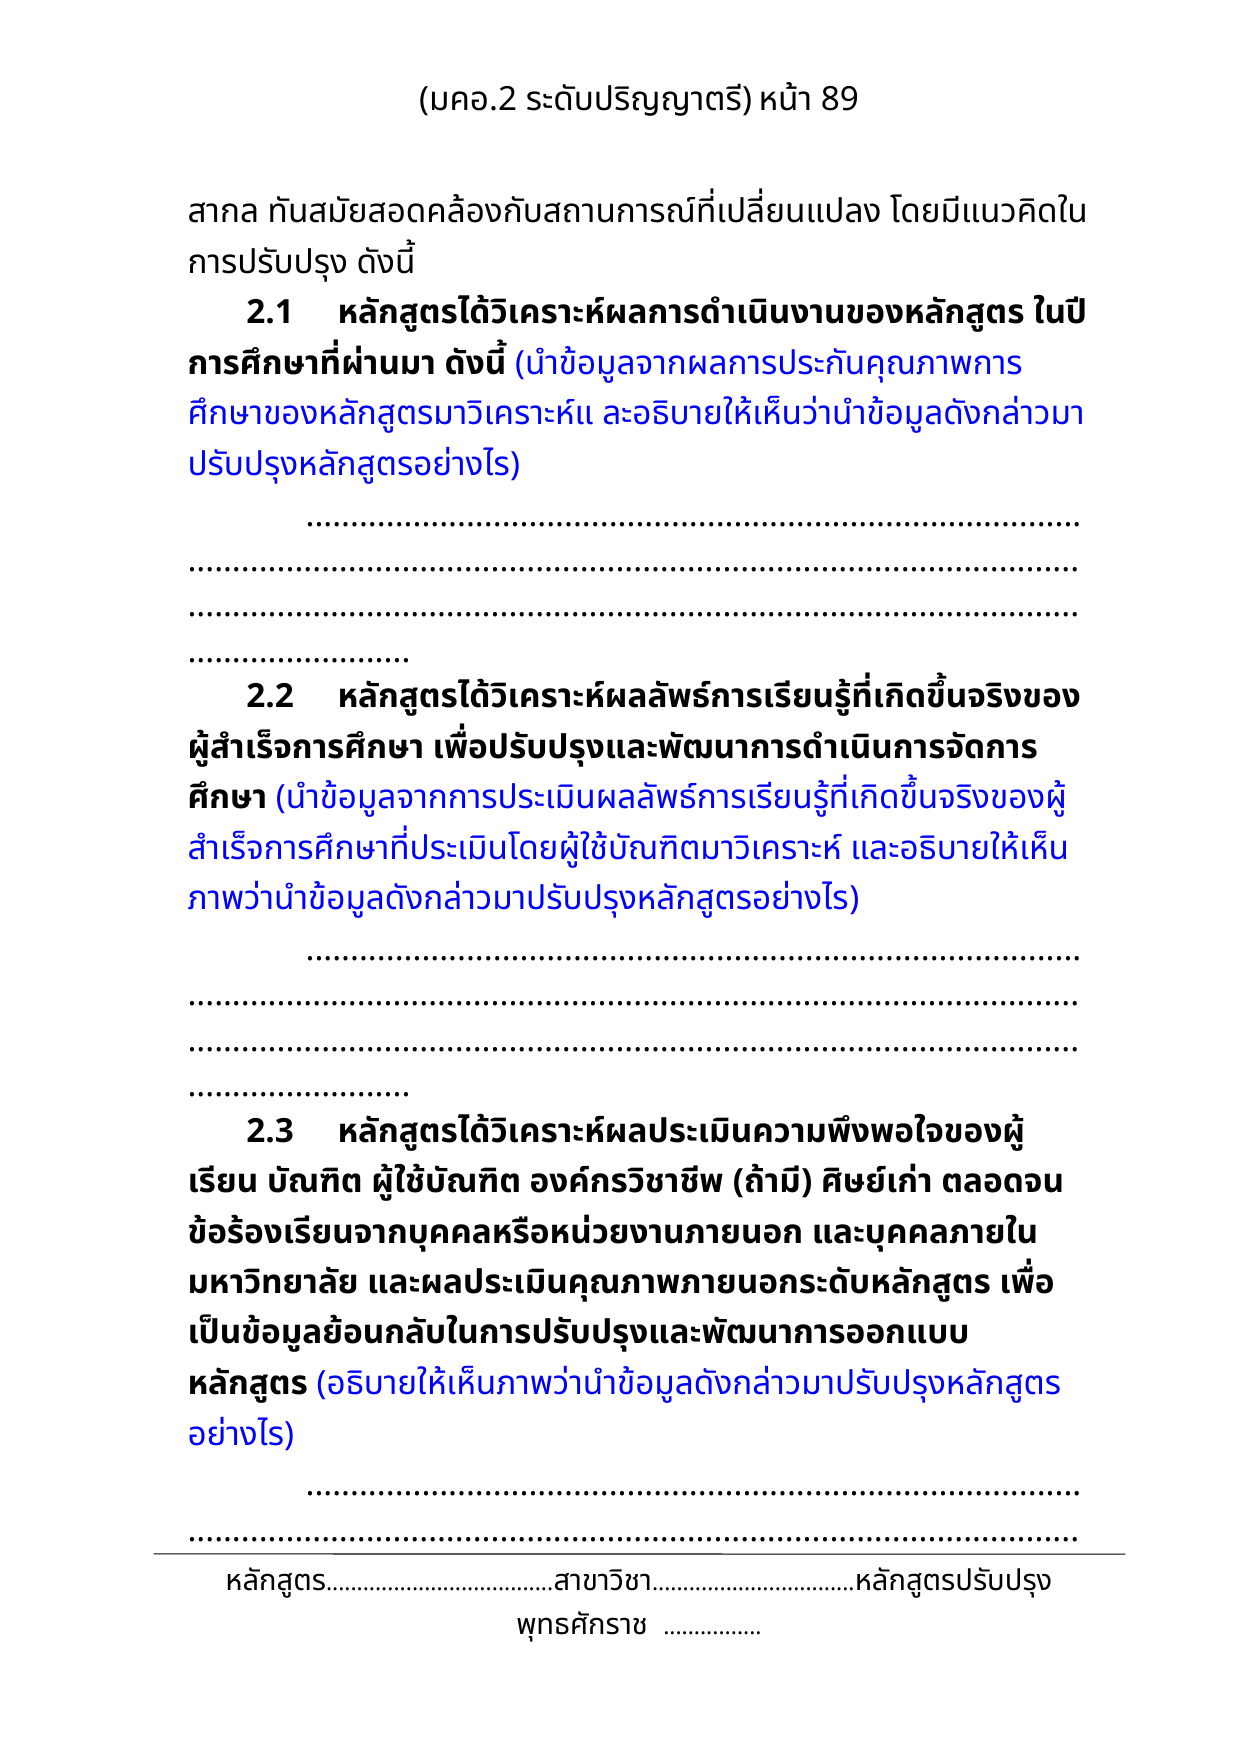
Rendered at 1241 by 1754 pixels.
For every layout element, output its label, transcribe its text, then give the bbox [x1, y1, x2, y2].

list 2.3 หลักสูตรได้วิเคราะห์ผลประเมินความพึงพอใจของผู้เรียน บัณฑิต ผู้ใช้บัณฑิต องค์กรวิชาชีพ (ถ้ามี) ศิษย์เก่า ตลอดจนข้อร้องเรียนจากบุคคลหรือหน่วยงานภายนอก และบุคคลภายในมหาวิทยาลัย และผลประเมินคุณภาพภายนอกระดับหลักสูตร เพื่อเป็นข้อมูลย้อนกลับในการปรับปรุงและพัฒนาการออกแบบหลักสูตร (อธิบายให้เห็นภาพว่านำข้อมูลดังกล่าวมาปรับปรุงหลักสูตรอย่างไร) [187, 1106, 1090, 1460]
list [187, 187, 1090, 288]
list 2.2 หลักสูตรได้วิเคราะห์ผลลัพธ์การเรียนรู้ที่เกิดขึ้นจริงของผู้สำเร็จการศึกษา เพื่อปรับปรุงและพัฒนาการดำเนินการจัดการศึกษา (นำข้อมูลจากการประเมินผลลัพธ์การเรียนรู้ที่เกิดขึ้นจริงของผู้สำเร็จการศึกษาที่ประเมินโดยผู้ใช้บัณฑิตมาวิเคราะห์ และอธิบายให้เห็นภาพว่านำข้อมูลดังกล่าวมาปรับปรุงหลักสูตรอย่างไร) [187, 672, 1090, 925]
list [187, 1460, 1090, 1551]
list หลักสูตรได้วิเคราะห์ผลการดำเนินงานของหลักสูตร ในปีการศึกษาที่ผ่านมา ดังนี้ (นำข้อมูลจากผลการประกันคุณภาพการศึกษาของหลักสูตรมาวิเคราะห์แ ละอธิบายให้เห็นว่านำข้อมูลดังกล่าวมาปรับปรุงหลักสูตรอย่างไร) [187, 288, 1090, 490]
